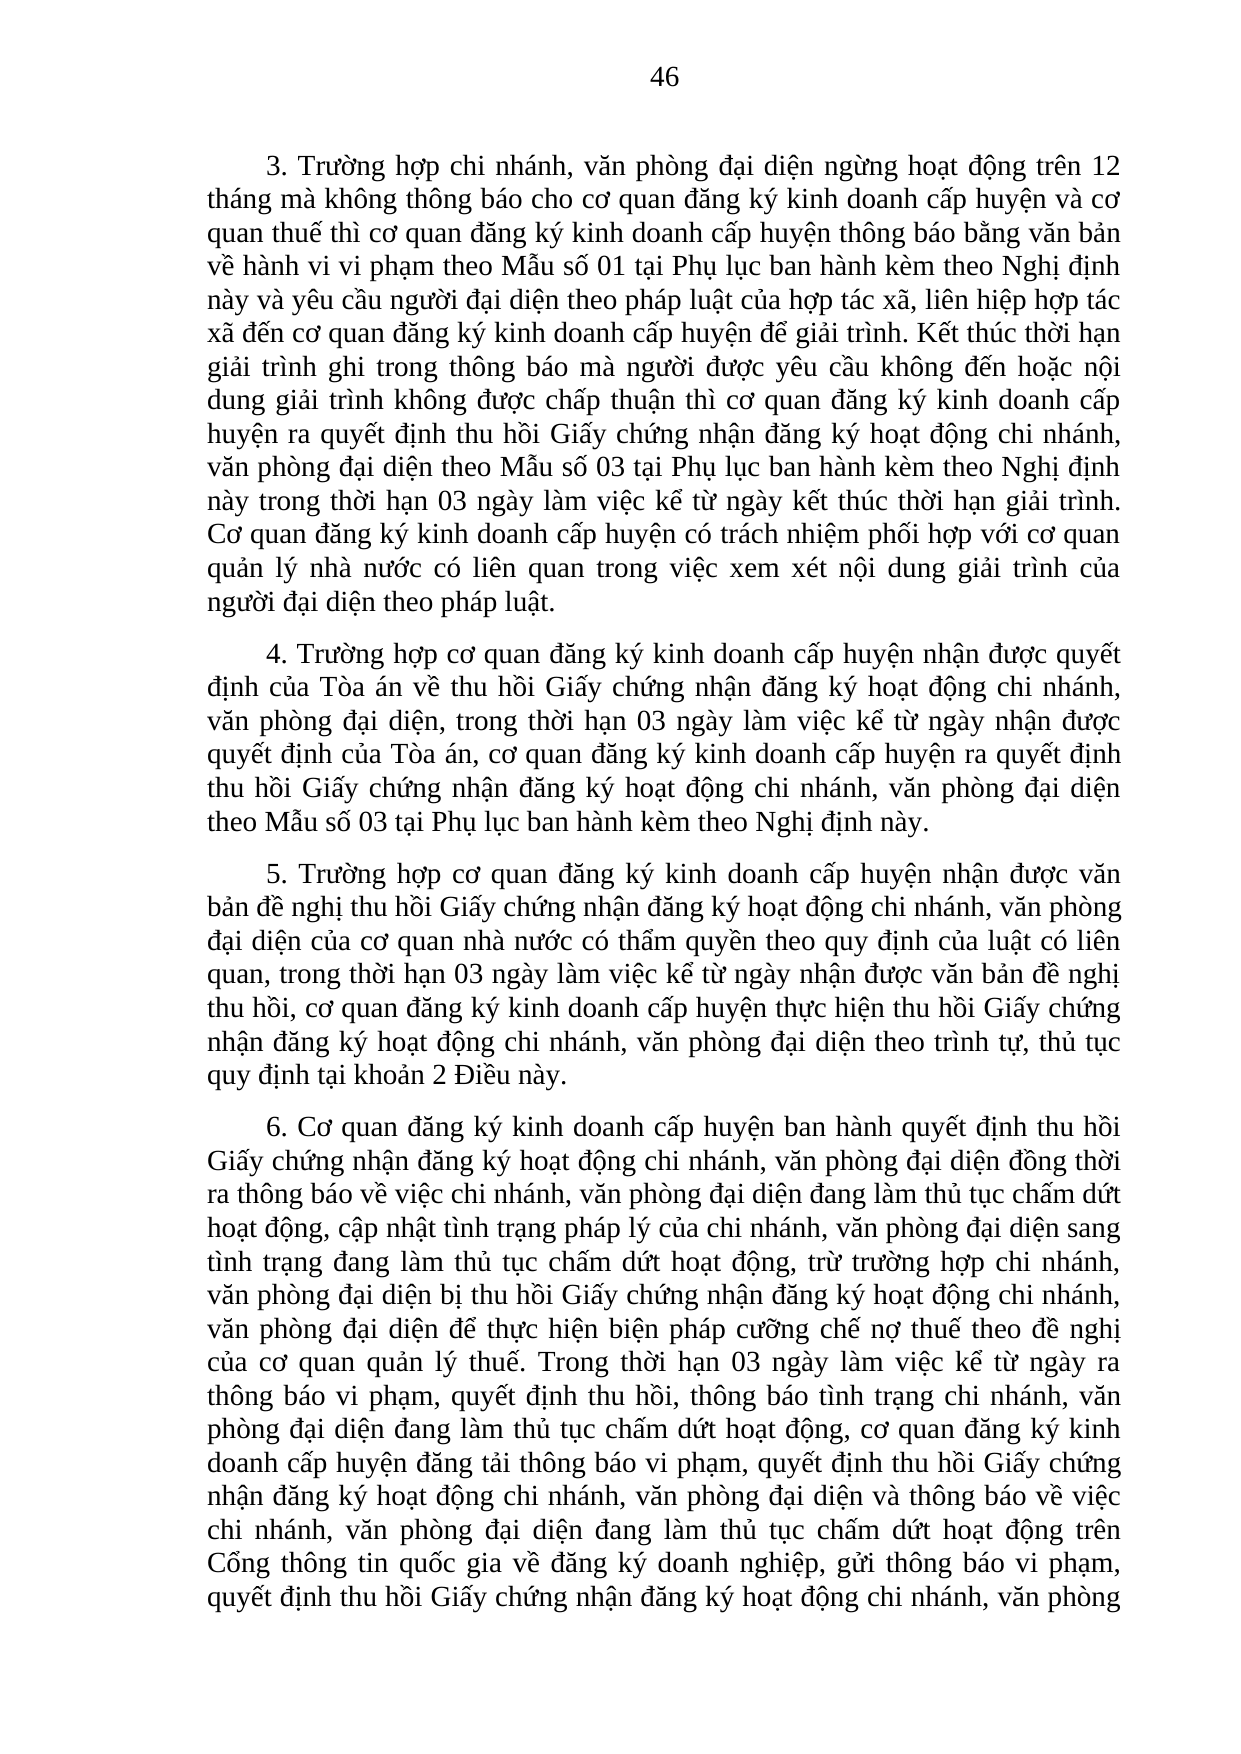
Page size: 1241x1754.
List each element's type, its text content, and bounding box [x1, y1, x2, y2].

text 5. Trường hợp cơ quan đăng ký kinh doanh cấp huyện nhận được văn bản đề nghị thu hồi Giấy chứng nhận đăng ký hoạt động chi nhánh, văn phòng đại diện của cơ quan nhà nước có thẩm quyền theo quy định của luật có liên quan, trong thời hạn 03 ngày làm việc kể từ ngày nhận được văn bản đề nghị thu hồi, cơ quan đăng ký kinh doanh cấp huyện thực hiện thu hồi Giấy chứng nhận đăng ký hoạt động chi nhánh, văn phòng đại diện theo trình tự, thủ tục quy định tại khoản 2 Điều này. [207, 856, 1122, 1091]
text 3. Trường hợp chi nhánh, văn phòng đại diện ngừng hoạt động trên 12 tháng mà không thông báo cho cơ quan đăng ký kinh doanh cấp huyện và cơ quan thuế thì cơ quan đăng ký kinh doanh cấp huyện thông báo bằng văn bản về hành vi vi phạm theo Mẫu số 01 tại Phụ lục ban hành kèm theo Nghị định này và yêu cầu người đại diện theo pháp luật của hợp tác xã, liên hiệp hợp tác xã đến cơ quan đăng ký kinh doanh cấp huyện để giải trình. Kết thúc thời hạn giải trình ghi trong thông báo mà người được yêu cầu không đến hoặc nội dung giải trình không được chấp thuận thì cơ quan đăng ký kinh doanh cấp huyện ra quyết định thu hồi Giấy chứng nhận đăng ký hoạt động chi nhánh, văn phòng đại diện theo Mẫu số 03 tại Phụ lục ban hành kèm theo Nghị định này trong thời hạn 03 ngày làm việc kể từ ngày kết thúc thời hạn giải trình. Cơ quan đăng ký kinh doanh cấp huyện có trách nhiệm phối hợp với cơ quan quản lý nhà nước có liên quan trong việc xem xét nội dung giải trình của người đại diện theo pháp luật. [207, 148, 1122, 617]
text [207, 1109, 1122, 1613]
text 4. Trường hợp cơ quan đăng ký kinh doanh cấp huyện nhận được quyết định của Tòa án về thu hồi Giấy chứng nhận đăng ký hoạt động chi nhánh, văn phòng đại diện, trong thời hạn 03 ngày làm việc kể từ ngày nhận được quyết định của Tòa án, cơ quan đăng ký kinh doanh cấp huyện ra quyết định thu hồi Giấy chứng nhận đăng ký hoạt động chi nhánh, văn phòng đại diện theo Mẫu số 03 tại Phụ lục ban hành kèm theo Nghị định này. [207, 636, 1122, 837]
